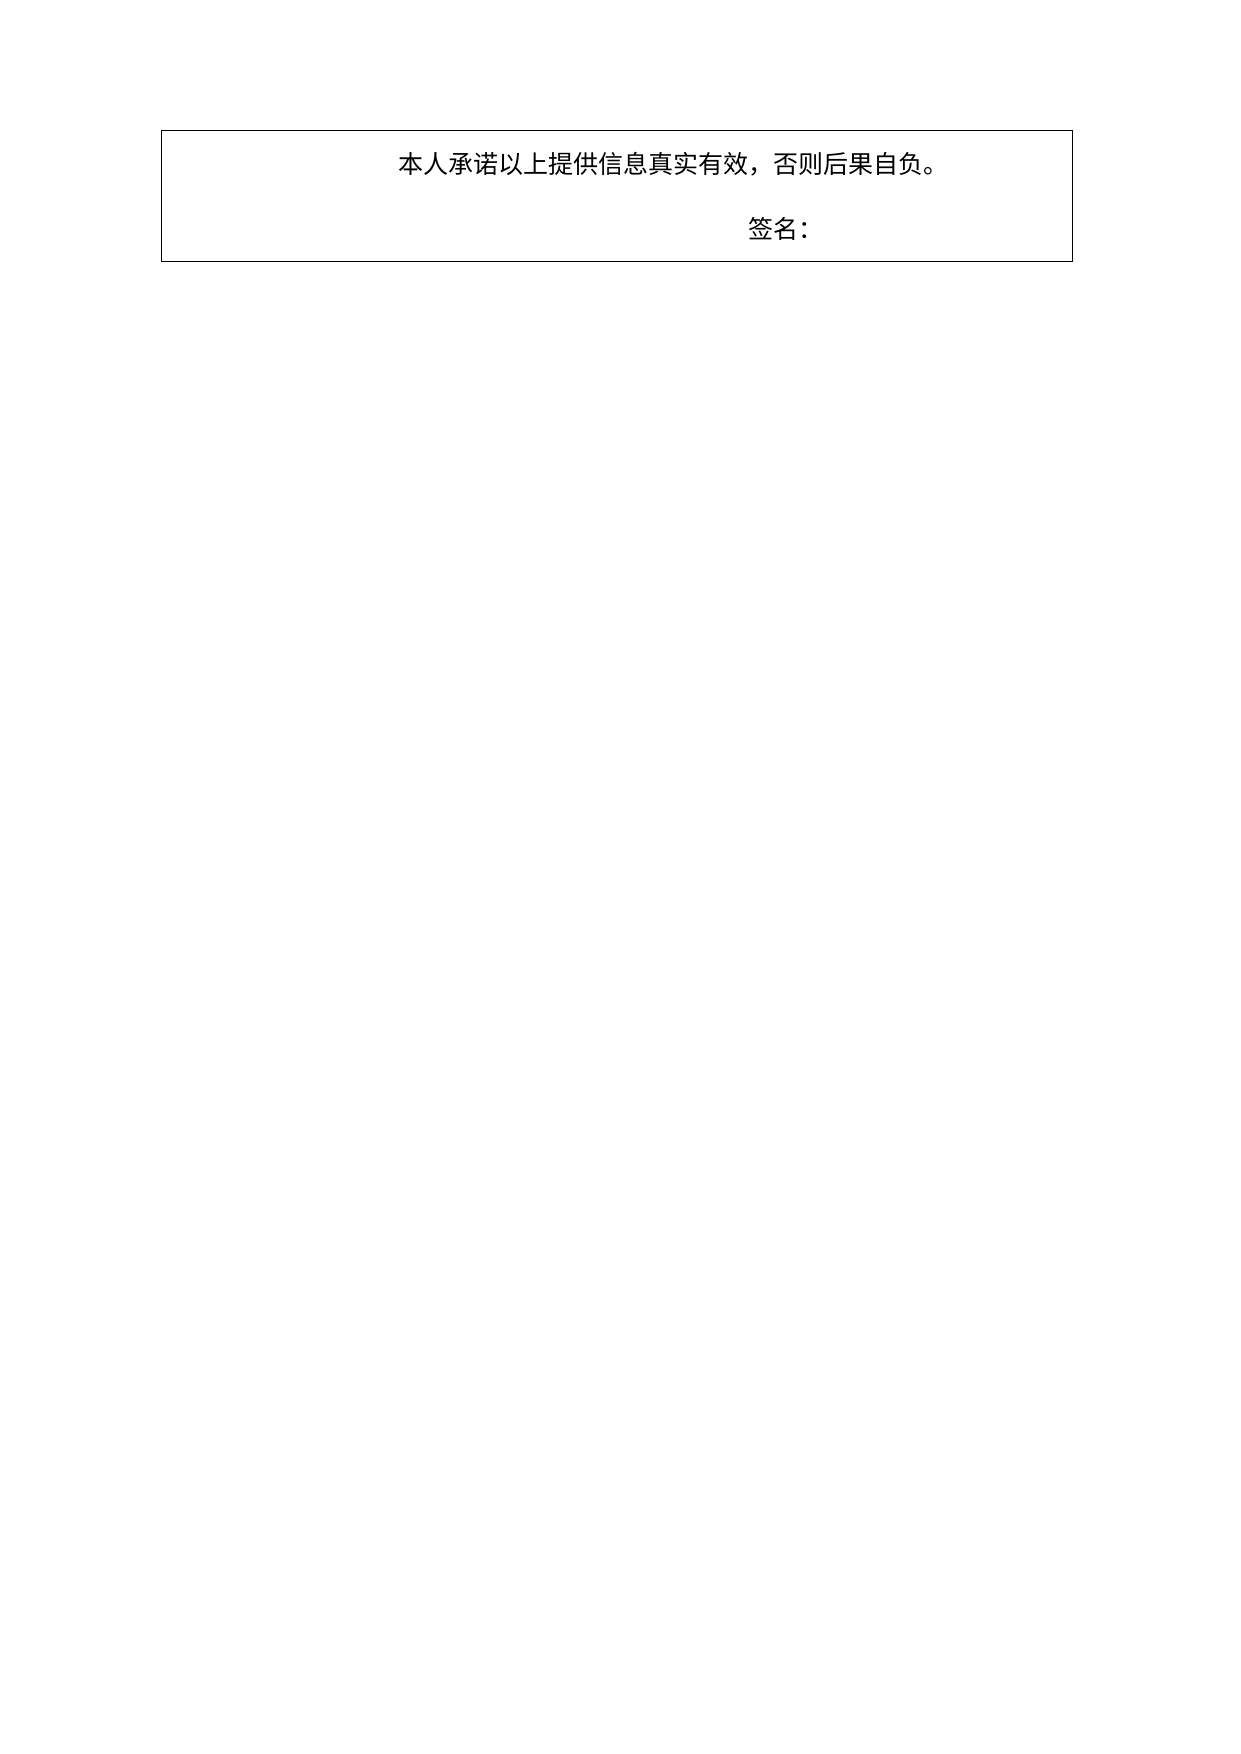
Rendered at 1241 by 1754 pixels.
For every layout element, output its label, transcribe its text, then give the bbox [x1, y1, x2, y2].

table_cell 本人承诺以上提供信息真实有效，否则后果自负。 签名： [162, 131, 1072, 261]
